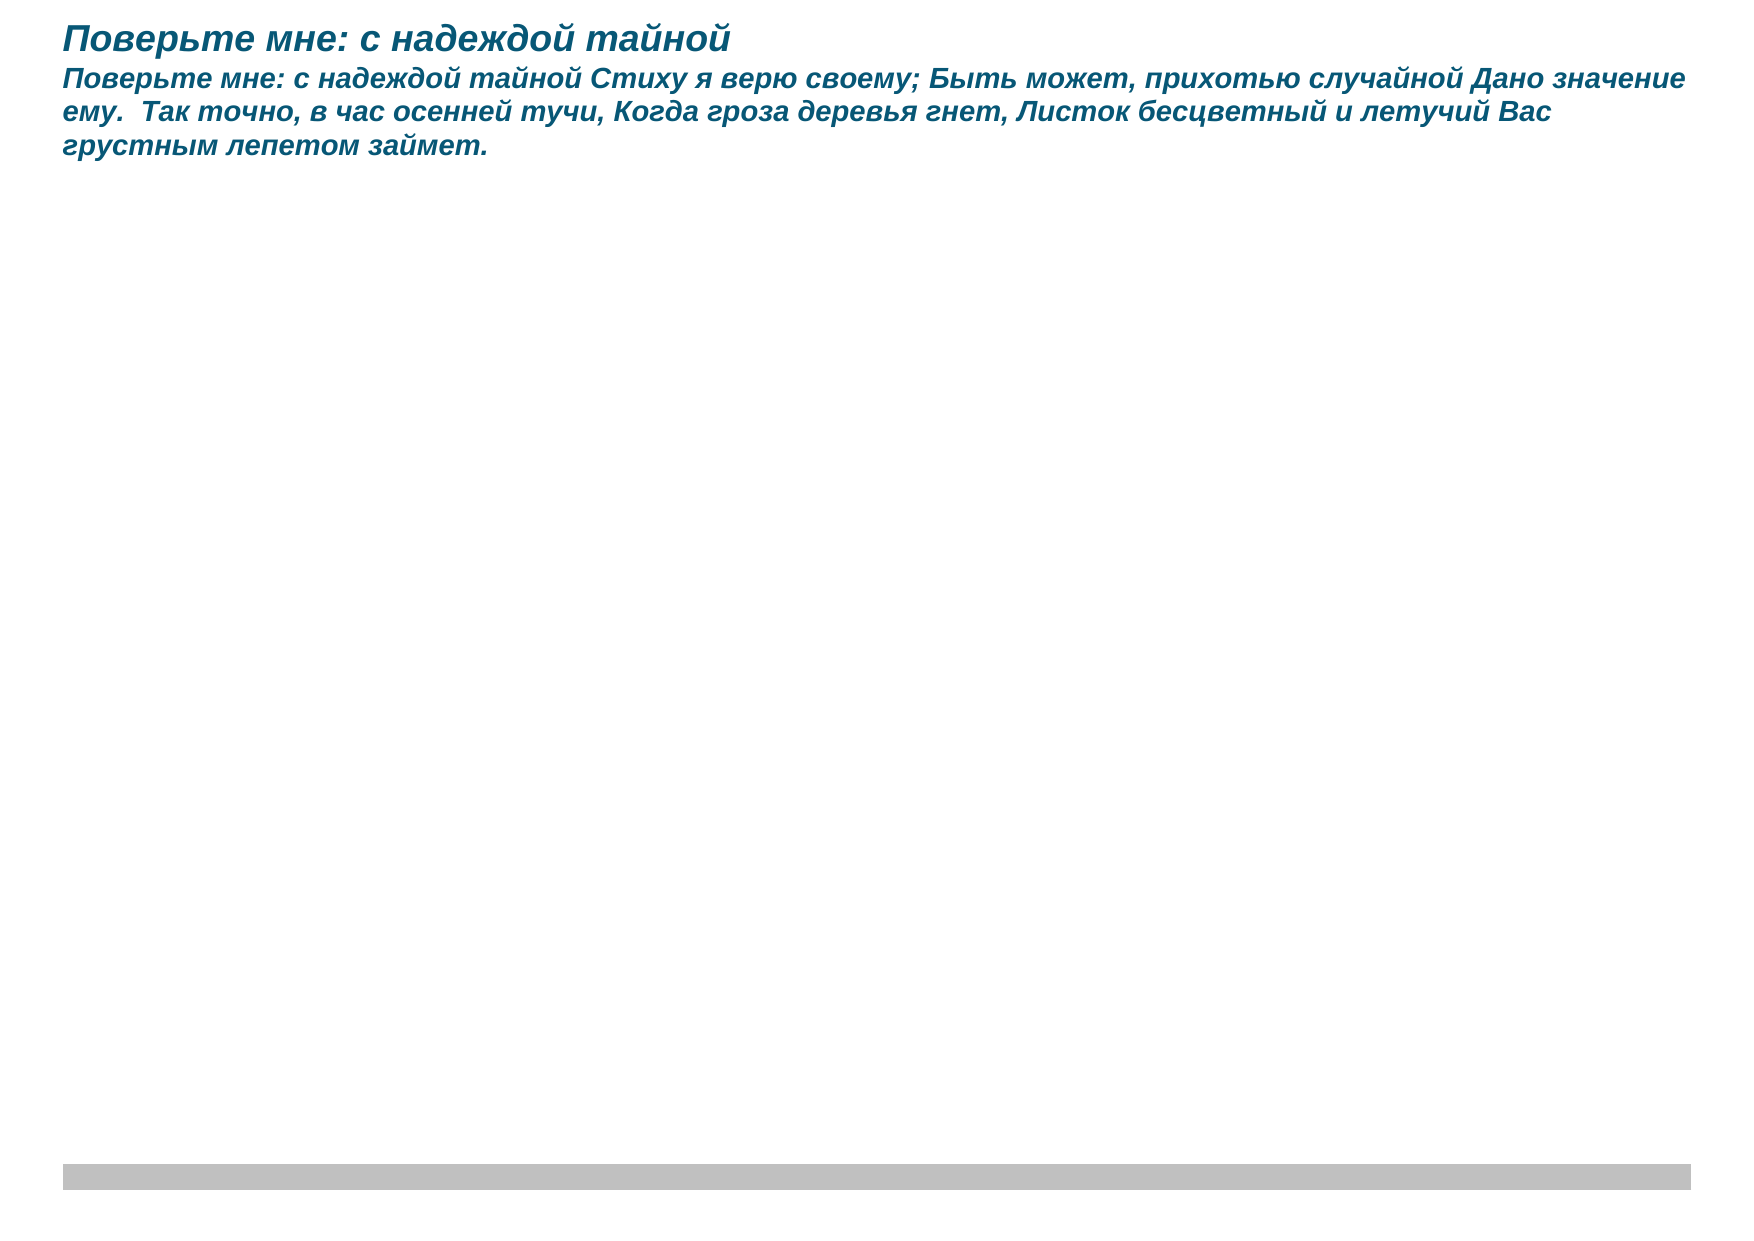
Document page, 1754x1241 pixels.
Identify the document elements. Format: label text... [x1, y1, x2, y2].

subtitle Поверьте мне: с надеждой тайной [62, 17, 1691, 60]
text Поверьте мне: с надеждой тайной [62, 61, 1691, 161]
